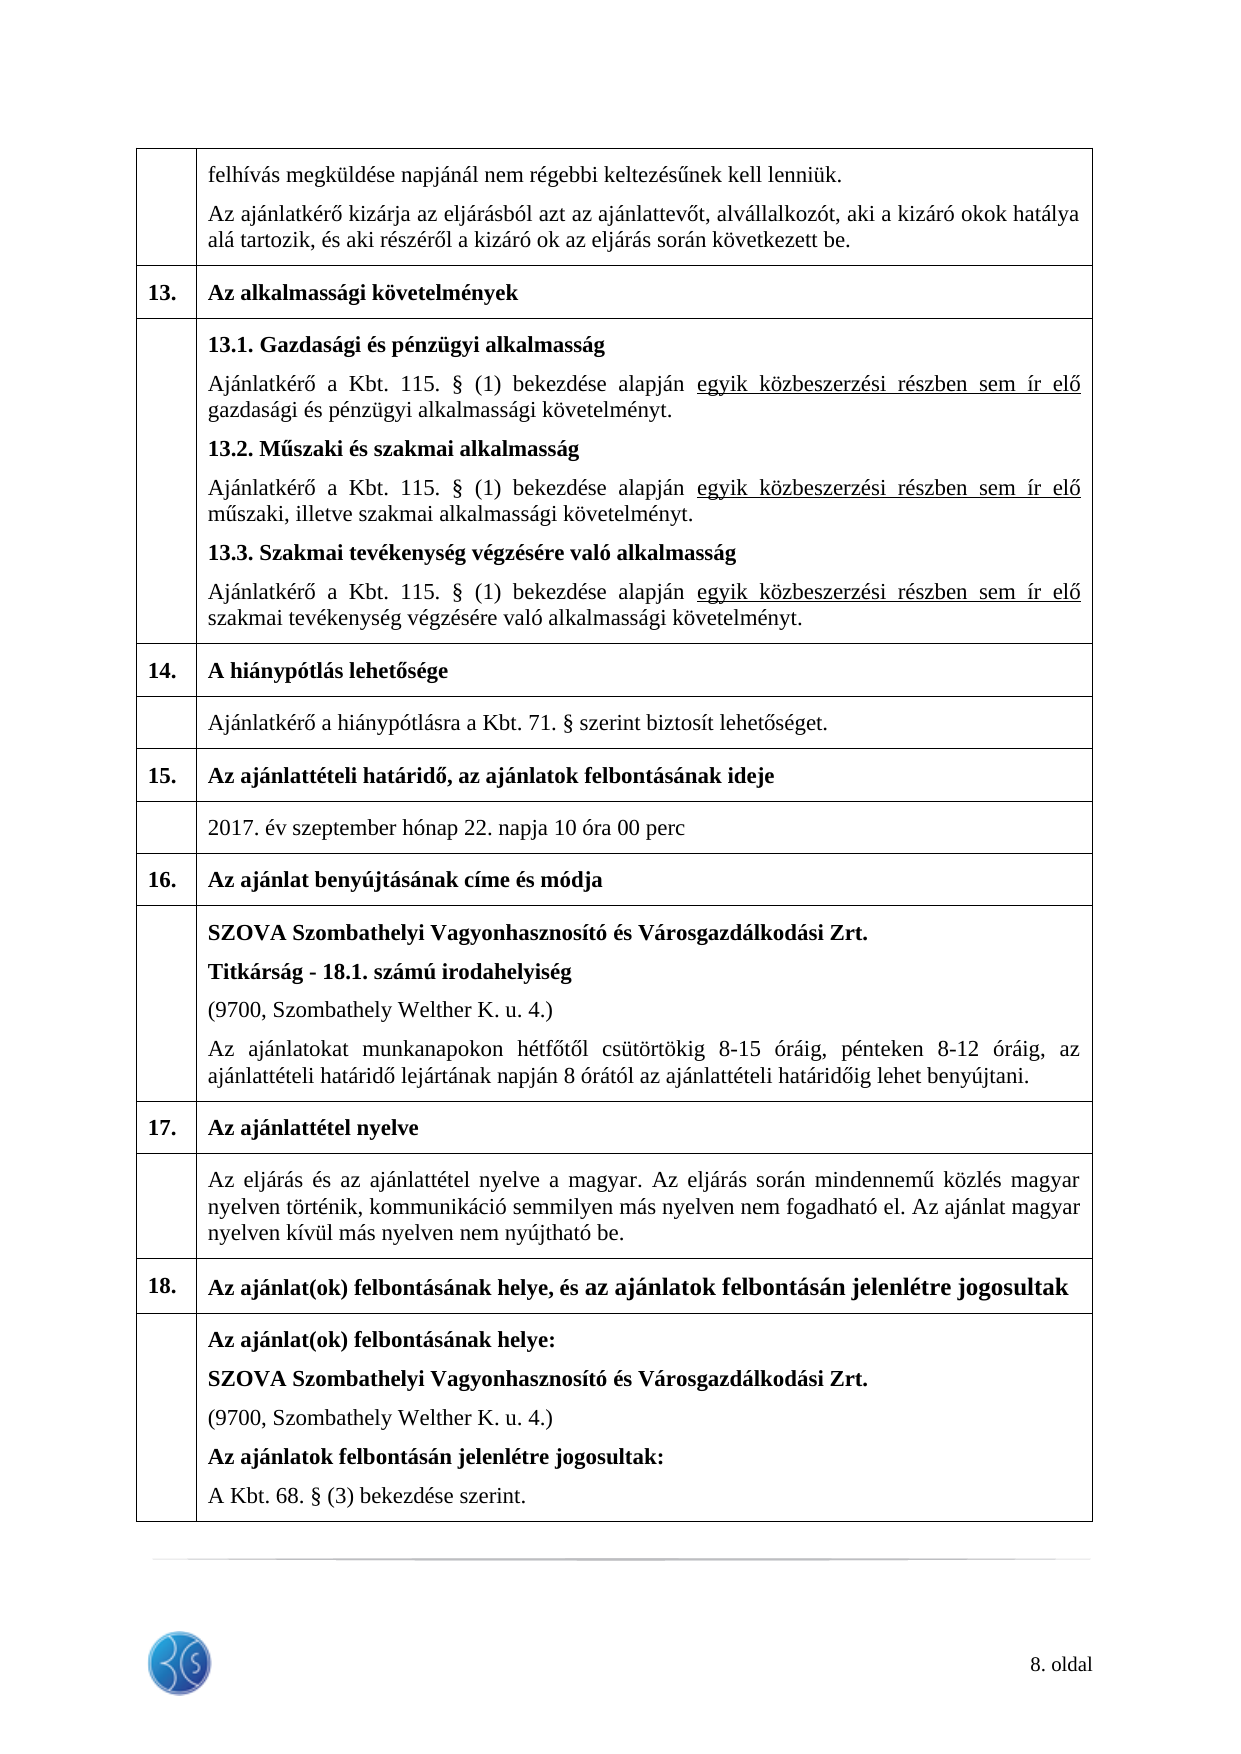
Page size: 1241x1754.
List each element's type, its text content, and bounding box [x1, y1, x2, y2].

table_cell Az ajánlattételi határidő, az ajánlatok felbontásának ideje [197, 749, 1092, 801]
table_cell [137, 802, 196, 853]
table_cell Ajánlatkérő a hiánypótlásra a Kbt. 71. § szerint biztosít lehetőséget. [197, 697, 1092, 748]
table_cell [137, 266, 196, 318]
table_cell [137, 319, 196, 643]
table_cell [137, 854, 196, 905]
table_cell [137, 1314, 196, 1521]
table_cell [137, 697, 196, 748]
table_cell Az ajánlat benyújtásának címe és módja [197, 854, 1092, 905]
table_cell 13.1. Gazdasági és pénzügyi alkalmasság Ajánlatkérő a Kbt. 115. § (1) bekezdése alapján egyik közbeszerzési részben sem ír elő gazdasági és pénzügyi alkalmassági követelményt. 13.2. Műszaki és szakmai alkalmasság Ajánlatkérő a Kbt. 115. § (1) bekezdése alapján egyik közbeszerzési részben sem ír elő műszaki, illetve szakmai alkalmassági követelményt. 13.3. Szakmai tevékenység végzésére való alkalmasság Ajánlatkérő a Kbt. 115. § (1) bekezdése alapján egyik közbeszerzési részben sem ír elő szakmai tevékenység végzésére való alkalmassági követelményt. [197, 319, 1092, 643]
table_cell Az ajánlattétel nyelve [197, 1102, 1092, 1153]
table_cell Az ajánlat(ok) felbontásának helye: SZOVA Szombathelyi Vagyonhasznosító és Városgazdálkodási Zrt. (9700, Szombathely Welther K. u. 4.) Az ajánlatok felbontásán jelenlétre jogosultak: A Kbt. 68. § (3) bekezdése szerint. [197, 1314, 1092, 1521]
picture [147, 1631, 212, 1696]
picture [147, 1552, 1093, 1566]
table_cell [137, 149, 196, 265]
table_cell [137, 1154, 196, 1258]
table_cell [137, 906, 196, 1101]
table_cell [137, 644, 196, 696]
table_cell Az alkalmassági követelmények [197, 266, 1092, 318]
table_cell 2017. év szeptember hónap 22. napja 10 óra 00 perc [197, 802, 1092, 853]
table_cell Az ajánlat(ok) felbontásának helye, és az ajánlatok felbontásán jelenlétre jogosultak [197, 1259, 1092, 1313]
table_cell [137, 1102, 196, 1153]
table_cell SZOVA Szombathelyi Vagyonhasznosító és Városgazdálkodási Zrt. Titkárság - 18.1. számú irodahelyiség (9700, Szombathely Welther K. u. 4.) Az ajánlatokat munkanapokon hétfőtől csütörtökig 8-15 óráig, pénteken 8-12 óráig, az ajánlattételi határidő lejártának napján 8 órától az ajánlattételi határidőig lehet benyújtani. [197, 906, 1092, 1101]
table_cell Az eljárás és az ajánlattétel nyelve a magyar. Az eljárás során mindennemű közlés magyar nyelven történik, kommunikáció semmilyen más nyelven nem fogadható el. Az ajánlat magyar nyelven kívül más nyelven nem nyújtható be. [197, 1154, 1092, 1258]
table_cell [137, 749, 196, 801]
table_cell [137, 1259, 196, 1313]
table_cell A hiánypótlás lehetősége [197, 644, 1092, 696]
